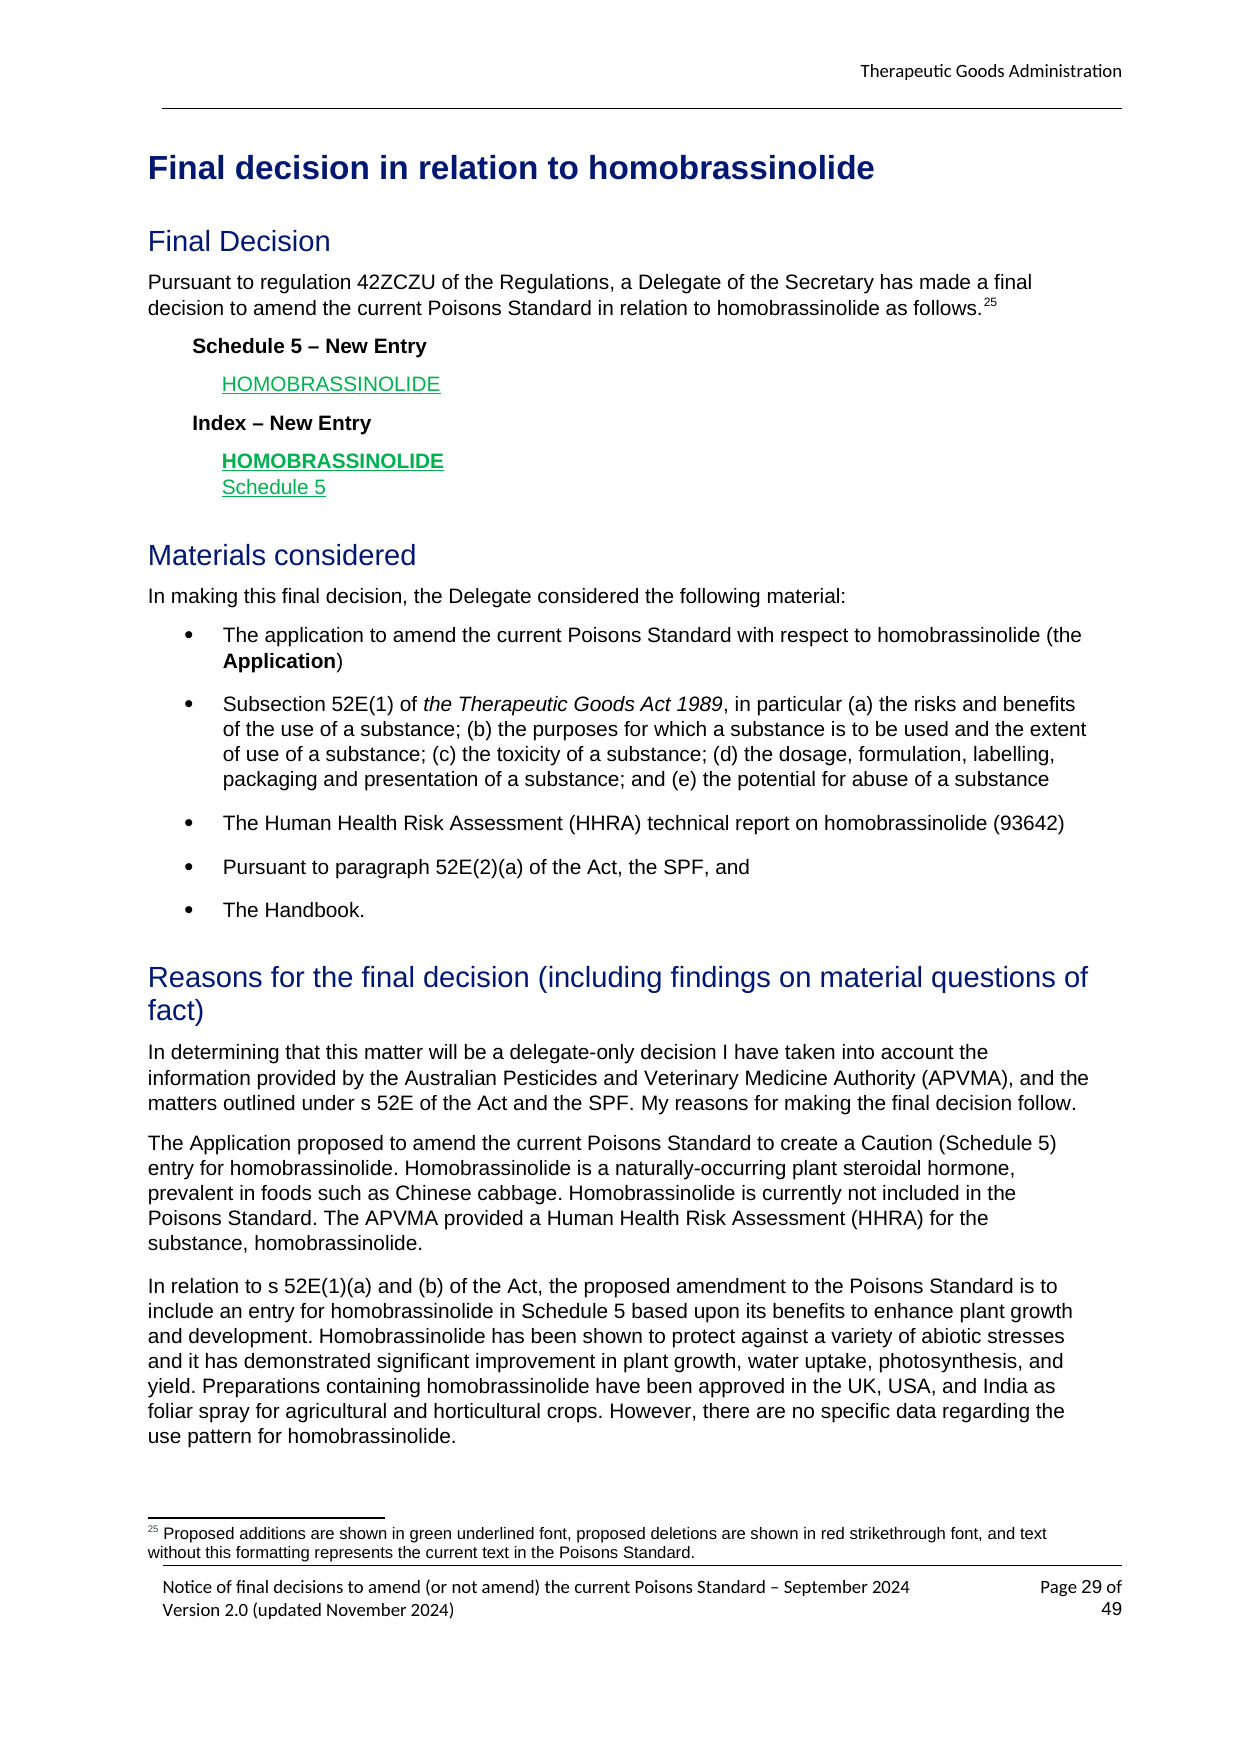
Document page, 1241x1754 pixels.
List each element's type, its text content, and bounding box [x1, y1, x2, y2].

text HOMOBRASSINOLIDE [148, 449, 1092, 473]
text Pursuant to regulation 42ZCZU of the Regulations, a Delegate of the Secretary has made a final decision to amend the current Poisons Standard in relation to homobrassinolide as follows. [148, 270, 1092, 319]
subtitle Final decision in relation to homobrassinolide [148, 148, 1092, 186]
list In relation to s 52E(1)(a) and (b) of the Act, the proposed amendment to the Poisons Standard is to include an entry for homobrassinolide in Schedule 5 based upon its benefits to enhance plant growth and development. Homobrassinolide has been shown to protect against a variety of abiotic stresses and it has demonstrated significant improvement in plant growth, water uptake, photosynthesis, and yield. Preparations containing homobrassinolide have been approved in the UK, USA, and India as foliar spray for agricultural and horticultural crops. However, there are no specific data regarding the use pattern for homobrassinolide. [148, 1273, 1092, 1448]
list Subsection 52E(1) of the Therapeutic Goods Act 1989, in particular (a) the risks and benefits of the use of a substance; (b) the purposes for which a substance is to be used and the extent of use of a substance; (c) the toxicity of a substance; (d) the dosage, formulation, labelling, packaging and presentation of a substance; and (e) the potential for abuse of a substance [185, 691, 1092, 791]
text In making this final decision, the Delegate considered the following material: [148, 584, 1092, 608]
list The application to amend the current Poisons Standard with respect to homobrassinolide (the Application) [185, 622, 1092, 672]
list The Human Health Risk Assessment (HHRA) technical report on homobrassinolide (93642) [185, 810, 1092, 835]
text Schedule 5 [148, 475, 1092, 499]
text HOMOBRASSINOLIDE [148, 372, 1092, 396]
list In determining that this matter will be a delegate-only decision I have taken into account the information provided by the Australian Pesticides and Veterinary Medicine Authority (APVMA), and the matters outlined under s 52E of the Act and the SPF. My reasons for making the final decision follow. [148, 1039, 1092, 1115]
subtitle Materials considered [148, 538, 1092, 572]
list The Application proposed to amend the current Poisons Standard to create a Caution (Schedule 5) entry for homobrassinolide. Homobrassinolide is a naturally-occurring plant steroidal hormone, prevalent in foods such as Chinese cabbage. Homobrassinolide is currently not included in the Poisons Standard. The APVMA provided a Human Health Risk Assessment (HHRA) for the substance, homobrassinolide. [148, 1129, 1092, 1254]
list Pursuant to paragraph 52E(2)(a) of the Act, the SPF, and [185, 854, 1092, 879]
subtitle Reasons for the final decision (including findings on material questions of fact) [148, 960, 1092, 1027]
list The Handbook. [185, 897, 1092, 922]
subtitle Final Decision [148, 224, 1092, 257]
text Schedule 5 – New Entry [192, 334, 1092, 358]
text Index – New Entry [192, 411, 1092, 434]
